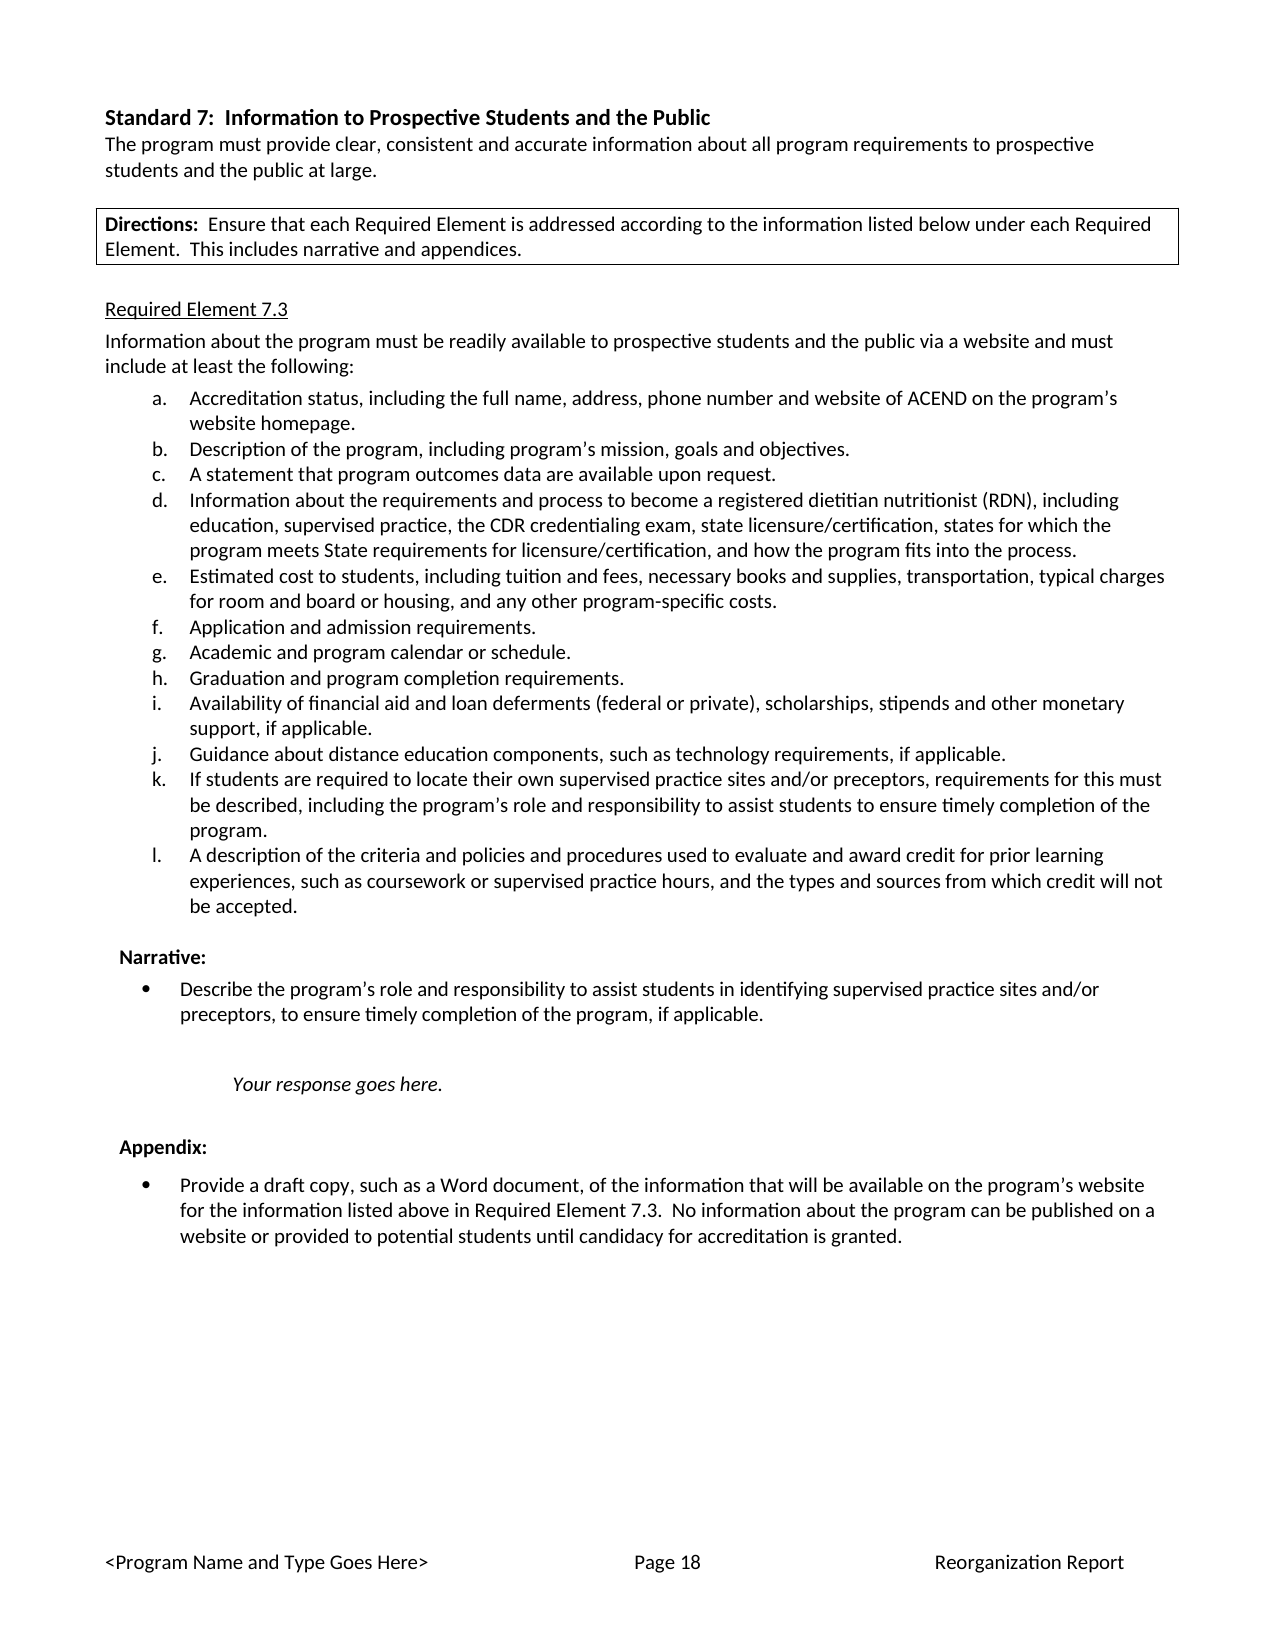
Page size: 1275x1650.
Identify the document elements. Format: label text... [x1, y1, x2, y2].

list Graduation and program completion requirements. [152, 665, 1170, 690]
list Describe the program’s role and responsibility to assist students in identifying supervised practice sites and/or preceptors, to ensure timely completion of the program, if applicable. [142, 976, 1170, 1027]
list Description of the program, including program’s mission, goals and objectives. [152, 436, 1170, 461]
text Information about the program must be readily available to prospective students and the public via a website and must include at least the following: [105, 328, 1170, 379]
list Application and admission requirements. [152, 614, 1170, 639]
text Directions: Ensure that each Required Element is addressed according to the information listed below under each Required Element. This includes narrative and appendices. [97, 209, 1178, 264]
list A statement that program outcomes data are available upon request. [152, 461, 1170, 487]
list If students are required to locate their own supervised practice sites and/or preceptors, requirements for this must be described, including the program’s role and responsibility to assist students to ensure timely completion of the program. [152, 766, 1170, 843]
text Standard 7: Information to Prospective Students and the Public [105, 103, 1170, 131]
list A description of the criteria and policies and procedures used to evaluate and award credit for prior learning experiences, such as coursework or supervised practice hours, and the types and sources from which credit will not be accepted. [152, 843, 1170, 919]
text Appendix: [105, 1134, 1170, 1160]
list Provide a draft copy, such as a Word document, of the information that will be available on the program’s website for the information listed above in Required Element 7.3. No information about the program can be published on a website or provided to potential students until candidacy for accreditation is granted. [142, 1172, 1170, 1248]
text Your response goes here. [180, 1071, 1170, 1096]
list Estimated cost to students, including tuition and fees, necessary books and supplies, transportation, typical charges for room and board or housing, and any other program-specific costs. [152, 563, 1170, 614]
list Academic and program calendar or schedule. [152, 639, 1170, 665]
list Availability of financial aid and loan deferments (federal or private), scholarships, stipends and other monetary support, if applicable. [152, 690, 1170, 741]
text The program must provide clear, consistent and accurate information about all program requirements to prospective students and the public at large. [105, 131, 1170, 182]
list Information about the requirements and process to become a registered dietitian nutritionist (RDN), including education, supervised practice, the CDR credentialing exam, state licensure/certification, states for which the program meets State requirements for licensure/certification, and how the program fits into the process. [152, 487, 1170, 563]
text Narrative: [105, 944, 1170, 970]
list Guidance about distance education components, such as technology requirements, if applicable. [152, 741, 1170, 766]
text Required Element 7.3 [105, 296, 1170, 322]
list Accreditation status, including the full name, address, phone number and website of ACEND on the program’s website homepage. [152, 385, 1170, 436]
